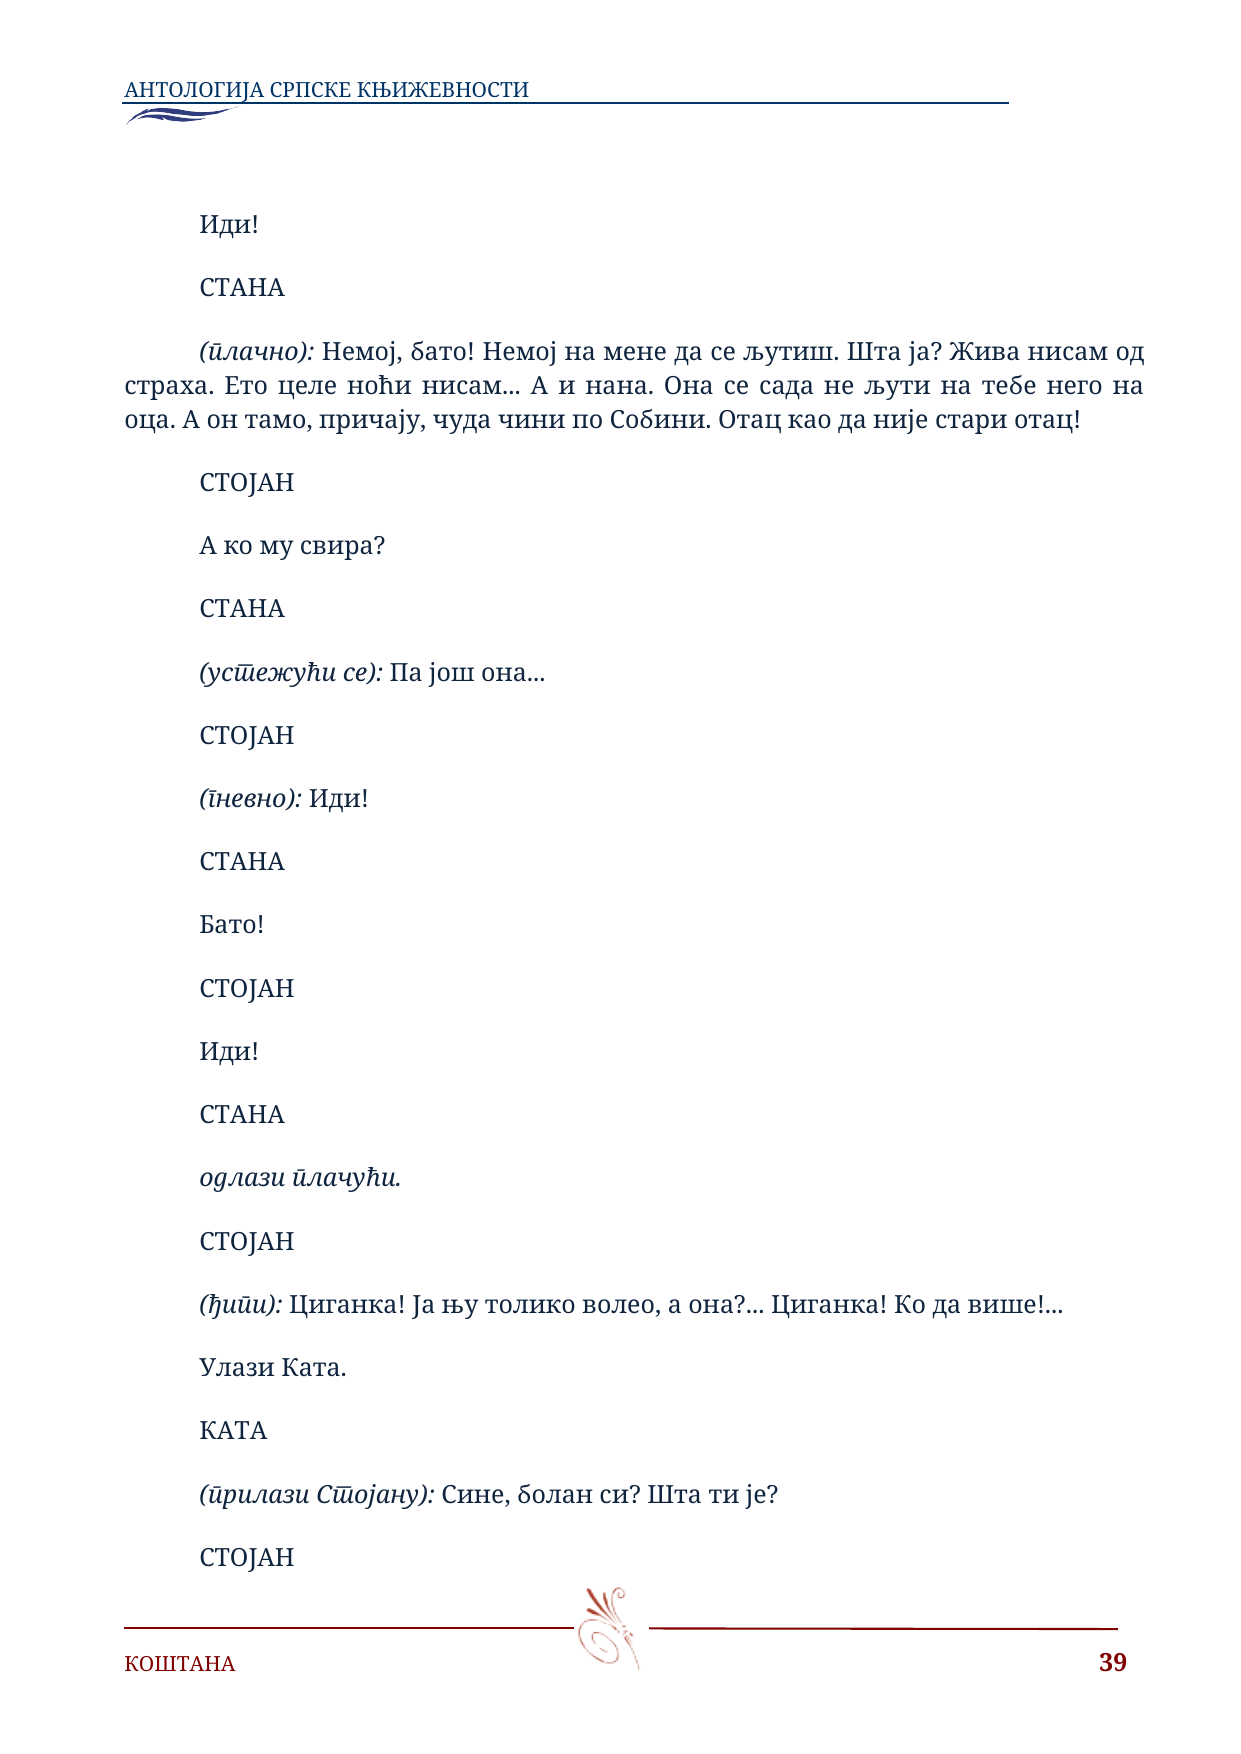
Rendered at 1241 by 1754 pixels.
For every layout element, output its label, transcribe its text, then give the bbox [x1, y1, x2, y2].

text КАТА [124, 1413, 1146, 1447]
text СТОЈАН [124, 464, 1146, 499]
text одлази плачући. [124, 1160, 1146, 1194]
text Бато! [124, 907, 1146, 941]
text Улази Ката. [124, 1350, 1146, 1384]
text СТОЈАН [124, 970, 1146, 1004]
text (плачно): Немој, бато! Немој на мене да се љутиш. Шта ја? Жива нисам од страха. Ето целе ноћи нисам... А и нана. Она се сада не љути на тебе него на оца. А он тамо, причају, чуда чини по Собини. Отац као да није стари отац! [124, 333, 1146, 435]
text СТАНА [124, 270, 1146, 304]
text СТОЈАН [124, 1223, 1146, 1257]
text (гневно): Иди! [124, 781, 1146, 815]
text СТОЈАН [124, 1539, 1146, 1573]
text СТАНА [124, 1097, 1146, 1131]
text (устежући се): Па још она... [124, 654, 1146, 688]
text СТАНА [124, 844, 1146, 878]
text СТОЈАН [124, 717, 1146, 752]
text (ђипи): Циганка! Ја њу толико волео, а она?... Циганка! Ко да више!... [124, 1287, 1146, 1321]
text А ко му свира? [124, 528, 1146, 562]
text (прилази Стојану): Сине, болан си? Шта ти је? [124, 1476, 1146, 1510]
text СТАНА [124, 591, 1146, 625]
text Иди! [124, 207, 1146, 241]
text Иди! [124, 1034, 1146, 1068]
